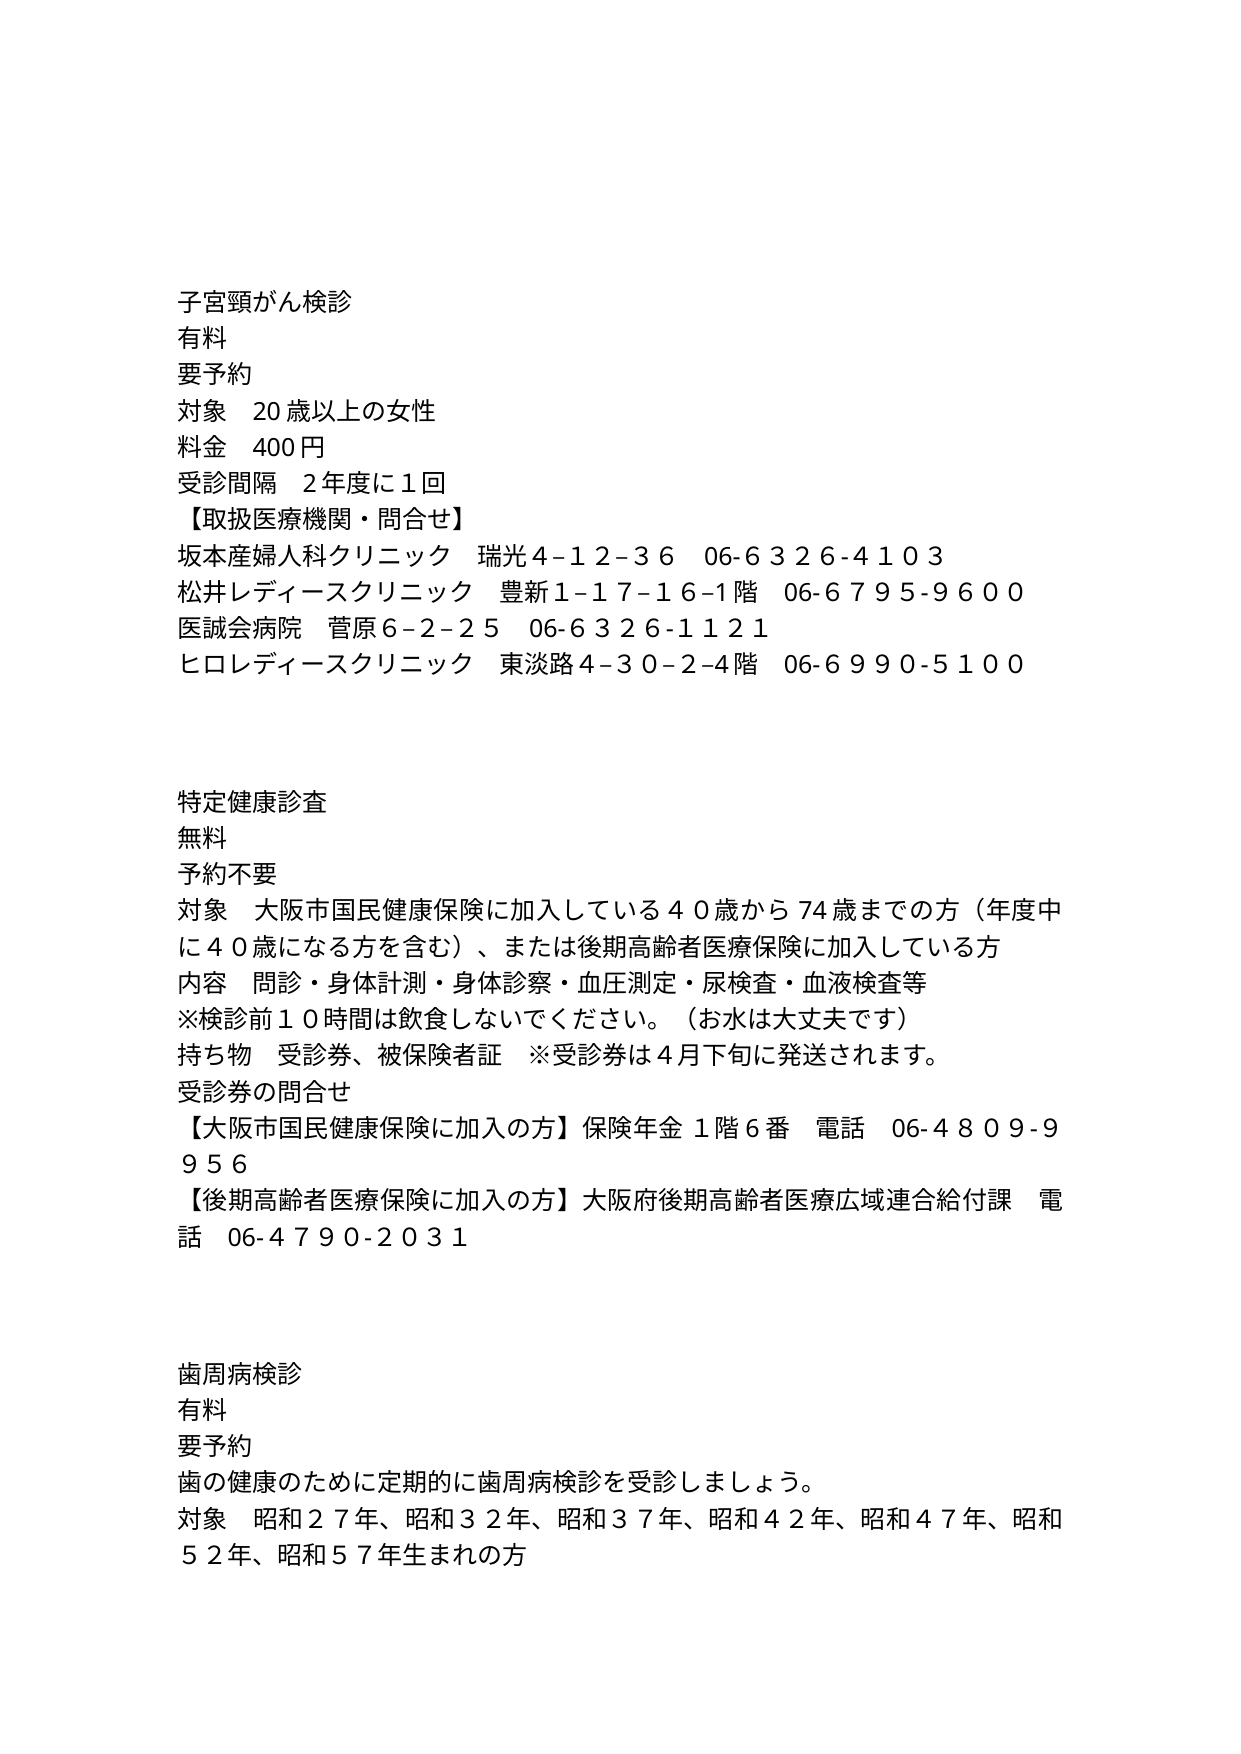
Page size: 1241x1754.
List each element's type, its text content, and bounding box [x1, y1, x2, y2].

text 歯の健康のために定期的に歯周病検診を受診しましょう。 [177, 1463, 1063, 1499]
text 要予約 [177, 355, 1063, 391]
text 医誠会病院 菅原６‒２‒２５ 06-６３２６-１１２１ [177, 609, 1063, 645]
text 有料 [177, 1390, 1063, 1427]
text 子宮頸がん検診 [177, 282, 1063, 319]
text ヒロレディースクリニック 東淡路４‒３０‒２‒4階 06-６９９０-５１００ [177, 645, 1063, 681]
text 【大阪市国民健康保険に加入の方】保険年金 １階6番 電話 06-４８０９-９９５６ [177, 1108, 1063, 1181]
text 松井レディースクリニック 豊新１‒１７‒１６‒1階 06-６７９５-９６００ [177, 572, 1063, 609]
text 持ち物 受診券、被保険者証 ※受診券は４月下旬に発送されます。 [177, 1036, 1063, 1072]
text 予約不要 [177, 854, 1063, 891]
text 受診間隔 2年度に１回 [177, 464, 1063, 500]
text 要予約 [177, 1427, 1063, 1463]
text 有料 [177, 319, 1063, 355]
text ※検診前１０時間は飲食しないでください。（お水は大丈夫です） [177, 999, 1063, 1036]
text 特定健康診査 [177, 782, 1063, 818]
text 対象 20歳以上の女性 [177, 391, 1063, 427]
text 料金 400円 [177, 427, 1063, 464]
text 内容 問診・身体計測・身体診察・血圧測定・尿検査・血液検査等 [177, 963, 1063, 999]
text 対象 昭和２７年、昭和３２年、昭和３７年、昭和４２年、昭和４７年、昭和５２年、昭和５７年生まれの方 [177, 1499, 1063, 1572]
text 歯周病検診 [177, 1354, 1063, 1390]
text 対象 大阪市国民健康保険に加入している４０歳から74歳までの方（年度中に４０歳になる方を含む）、または後期高齢者医療保険に加入している方 [177, 891, 1063, 963]
text 【後期高齢者医療保険に加入の方】大阪府後期高齢者医療広域連合給付課 電話 06-４７９０-２０３１ [177, 1181, 1063, 1253]
text 坂本産婦人科クリニック 瑞光４‒１２‒３６ 06-６３２６-４１０３ [177, 536, 1063, 572]
text 受診券の問合せ [177, 1072, 1063, 1108]
text 無料 [177, 818, 1063, 854]
text 【取扱医療機関・問合せ】 [177, 500, 1063, 536]
